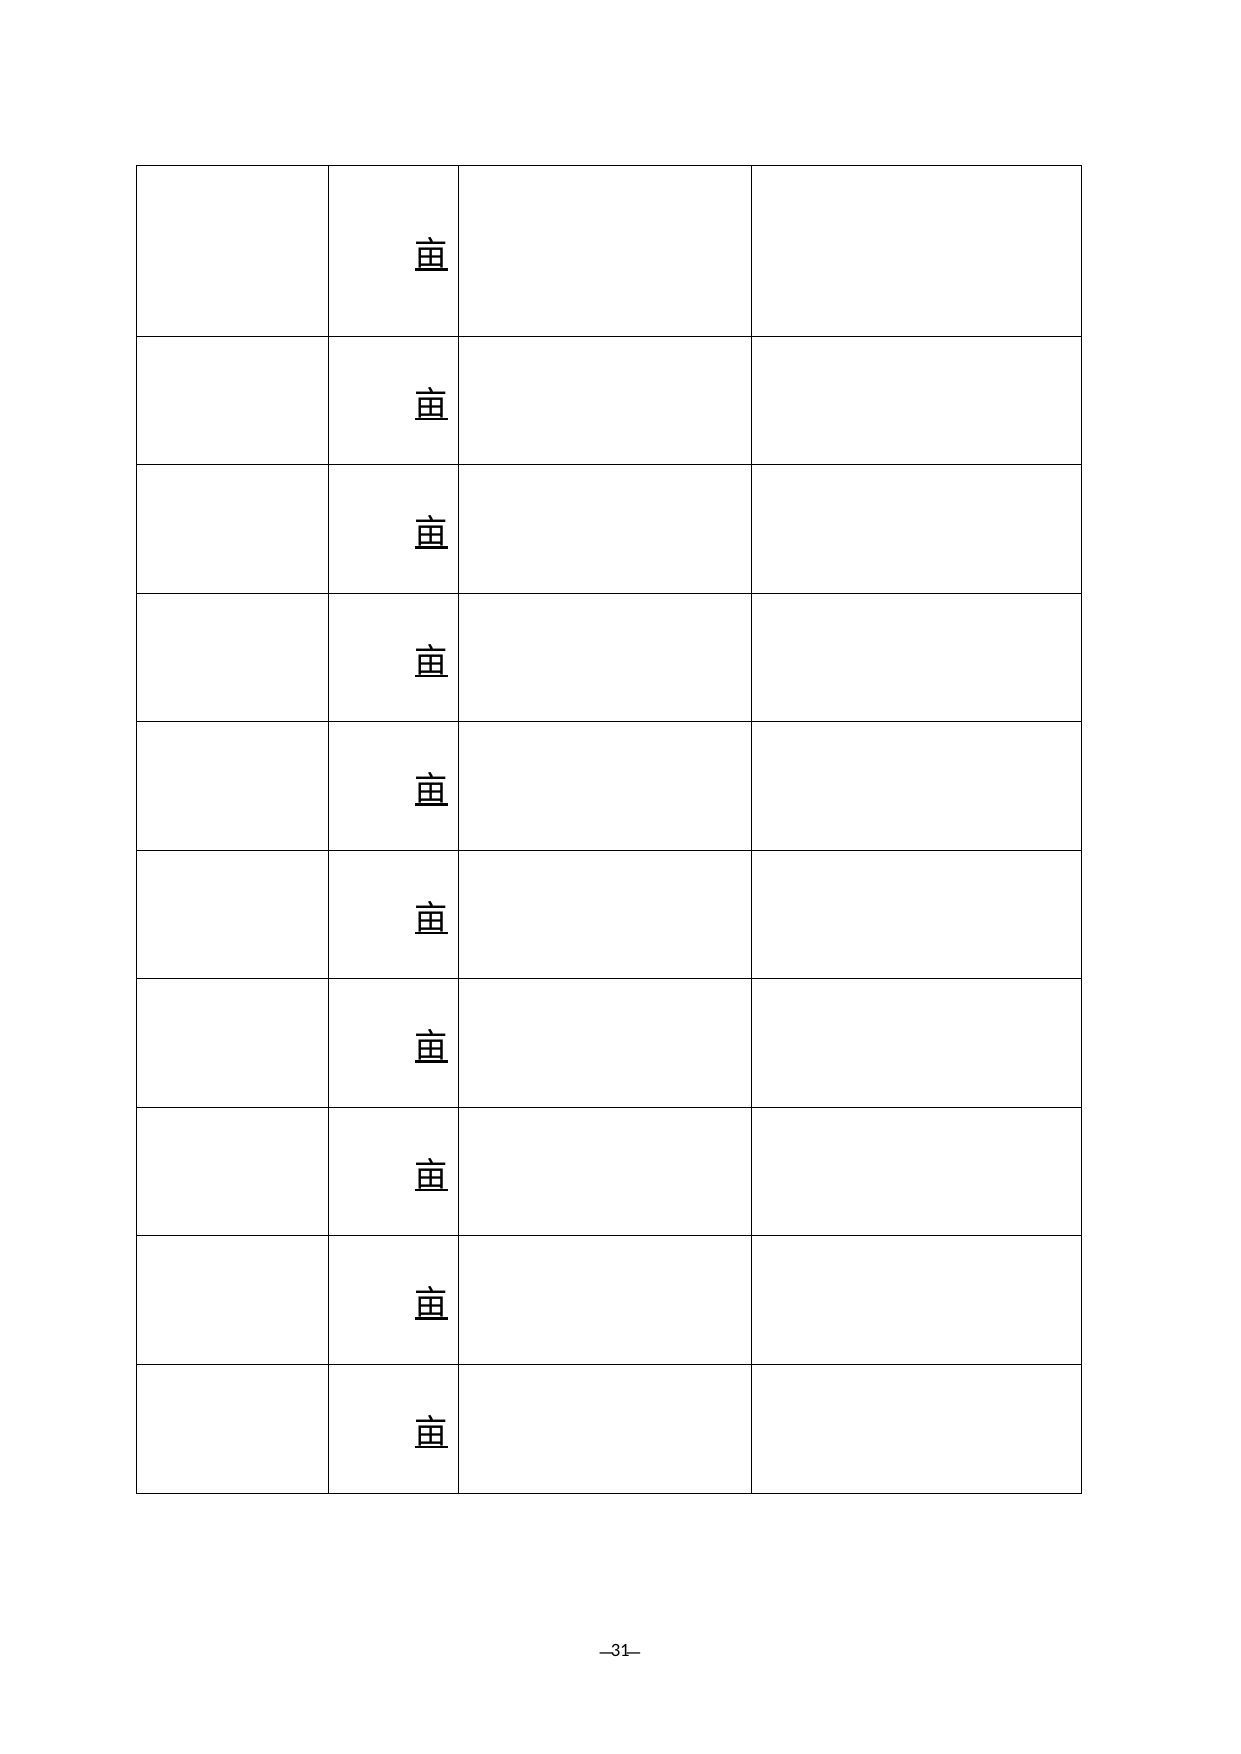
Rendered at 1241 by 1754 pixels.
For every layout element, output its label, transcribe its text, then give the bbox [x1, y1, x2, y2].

table_cell [137, 166, 328, 336]
table_cell 亩 [329, 1365, 458, 1492]
table_cell [137, 1236, 328, 1364]
table_cell [752, 1365, 1081, 1492]
table_cell 亩 [329, 1236, 458, 1364]
table_cell 亩 [329, 594, 458, 721]
table_cell [752, 979, 1081, 1107]
table_cell [459, 594, 751, 721]
table_cell [137, 337, 328, 464]
table_cell [137, 465, 328, 593]
table_cell [137, 594, 328, 721]
table_cell 亩 [329, 851, 458, 978]
table_cell [752, 465, 1081, 593]
table_cell 亩 [329, 465, 458, 593]
table_cell [137, 722, 328, 850]
table_cell [752, 1236, 1081, 1364]
table_cell 亩 [329, 722, 458, 850]
table_cell [459, 166, 751, 336]
table_cell [137, 1108, 328, 1235]
table_cell [752, 722, 1081, 850]
table_cell 亩 [329, 1108, 458, 1235]
table_cell [459, 337, 751, 464]
table_cell [137, 1365, 328, 1492]
table_cell 亩 [329, 979, 458, 1107]
table_cell [752, 594, 1081, 721]
table_cell 亩 [329, 337, 458, 464]
table_cell [137, 851, 328, 978]
table_cell [752, 337, 1081, 464]
table_cell [459, 1365, 751, 1492]
table_cell [459, 722, 751, 850]
table_cell [752, 1108, 1081, 1235]
table_cell [752, 851, 1081, 978]
table_cell [752, 166, 1081, 336]
table_cell [459, 979, 751, 1107]
table_cell [459, 1236, 751, 1364]
table_cell [459, 465, 751, 593]
table_cell [459, 851, 751, 978]
table_cell [459, 1108, 751, 1235]
table_cell [137, 979, 328, 1107]
table_cell 亩 [329, 166, 458, 336]
